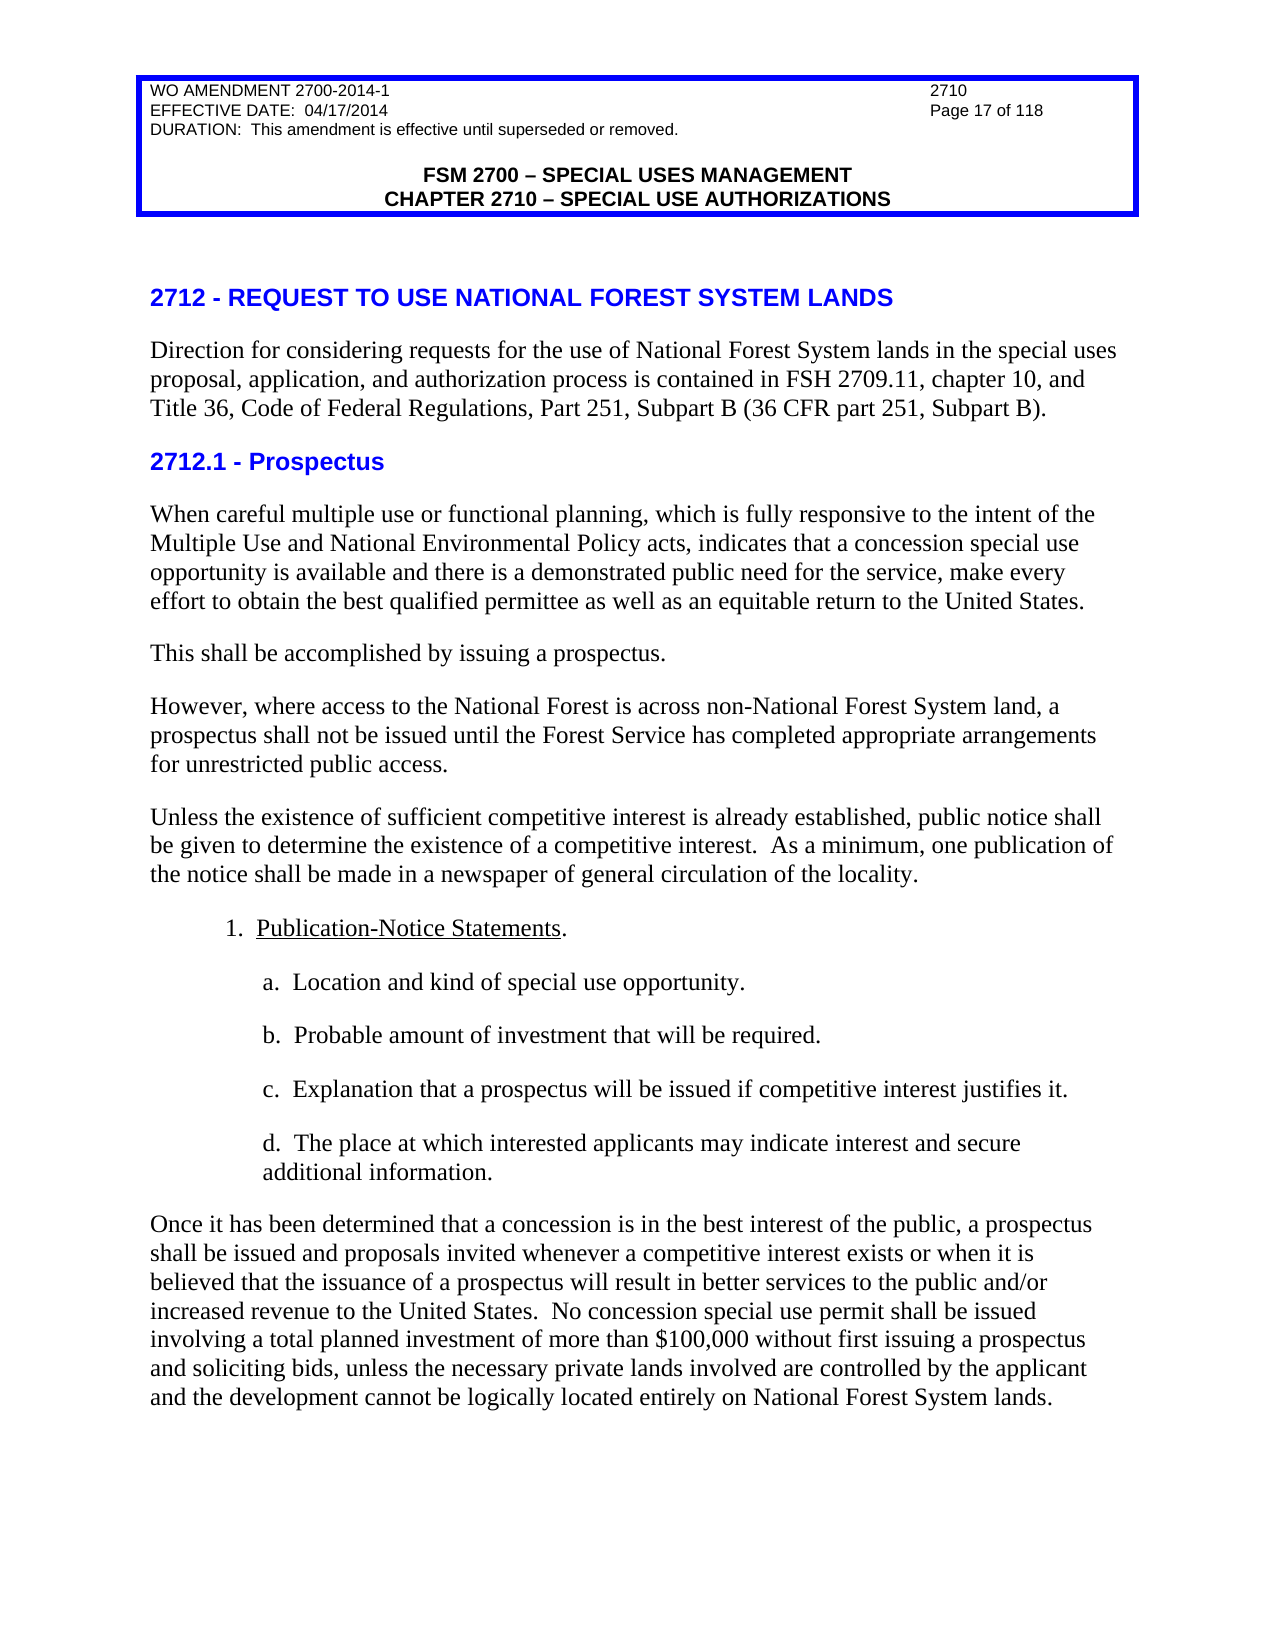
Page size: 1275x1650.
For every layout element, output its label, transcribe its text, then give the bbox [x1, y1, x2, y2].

text Direction for considering requests for the use of National Forest System lands in the special uses proposal, application, and authorization process is contained in FSH 2709.11, chapter 10, and Title 36, Code of Federal Regulations, Part 251, Subpart B (36 CFR part 251, Subpart B). [150, 335, 1125, 422]
text b. Probable amount of investment that will be required. [262, 1020, 1125, 1049]
subtitle 2712 - REQUEST TO USE NATIONAL FOREST SYSTEM LANDS [150, 283, 1125, 311]
text d. The place at which interested applicants may indicate interest and secure additional information. [262, 1128, 1125, 1185]
text When careful multiple use or functional planning, which is fully responsive to the intent of the Multiple Use and National Environmental Policy acts, indicates that a concession special use opportunity is available and there is a demonstrated public need for the service, make every effort to obtain the best qualified permittee as well as an equitable return to the United States. [150, 499, 1125, 614]
text a. Location and kind of special use opportunity. [262, 967, 1125, 995]
text c. Explanation that a prospectus will be issued if competitive interest justifies it. [262, 1074, 1125, 1103]
subtitle 2712.1 - Prospectus [150, 447, 1125, 475]
text This shall be accomplished by issuing a prospectus. [150, 638, 1125, 667]
text 1. Publication-Notice Statements. [225, 913, 1125, 942]
text However, where access to the National Forest is across non-National Forest System land, a prospectus shall not be issued until the Forest Service has completed appropriate arrangements for unrestricted public access. [150, 691, 1125, 778]
text Unless the existence of sufficient competitive interest is already established, public notice shall be given to determine the existence of a competitive interest. As a minimum, one publication of the notice shall be made in a newspaper of general circulation of the locality. [150, 802, 1125, 888]
text Once it has been determined that a concession is in the best interest of the public, a prospectus shall be issued and proposals invited whenever a competitive interest exists or when it is believed that the issuance of a prospectus will result in better services to the public and/or increased revenue to the United States. No concession special use permit shall be issued involving a total planned investment of more than $100,000 without first issuing a prospectus and soliciting bids, unless the necessary private lands involved are controlled by the applicant and the development cannot be logically located entirely on National Forest System lands. [150, 1209, 1125, 1411]
